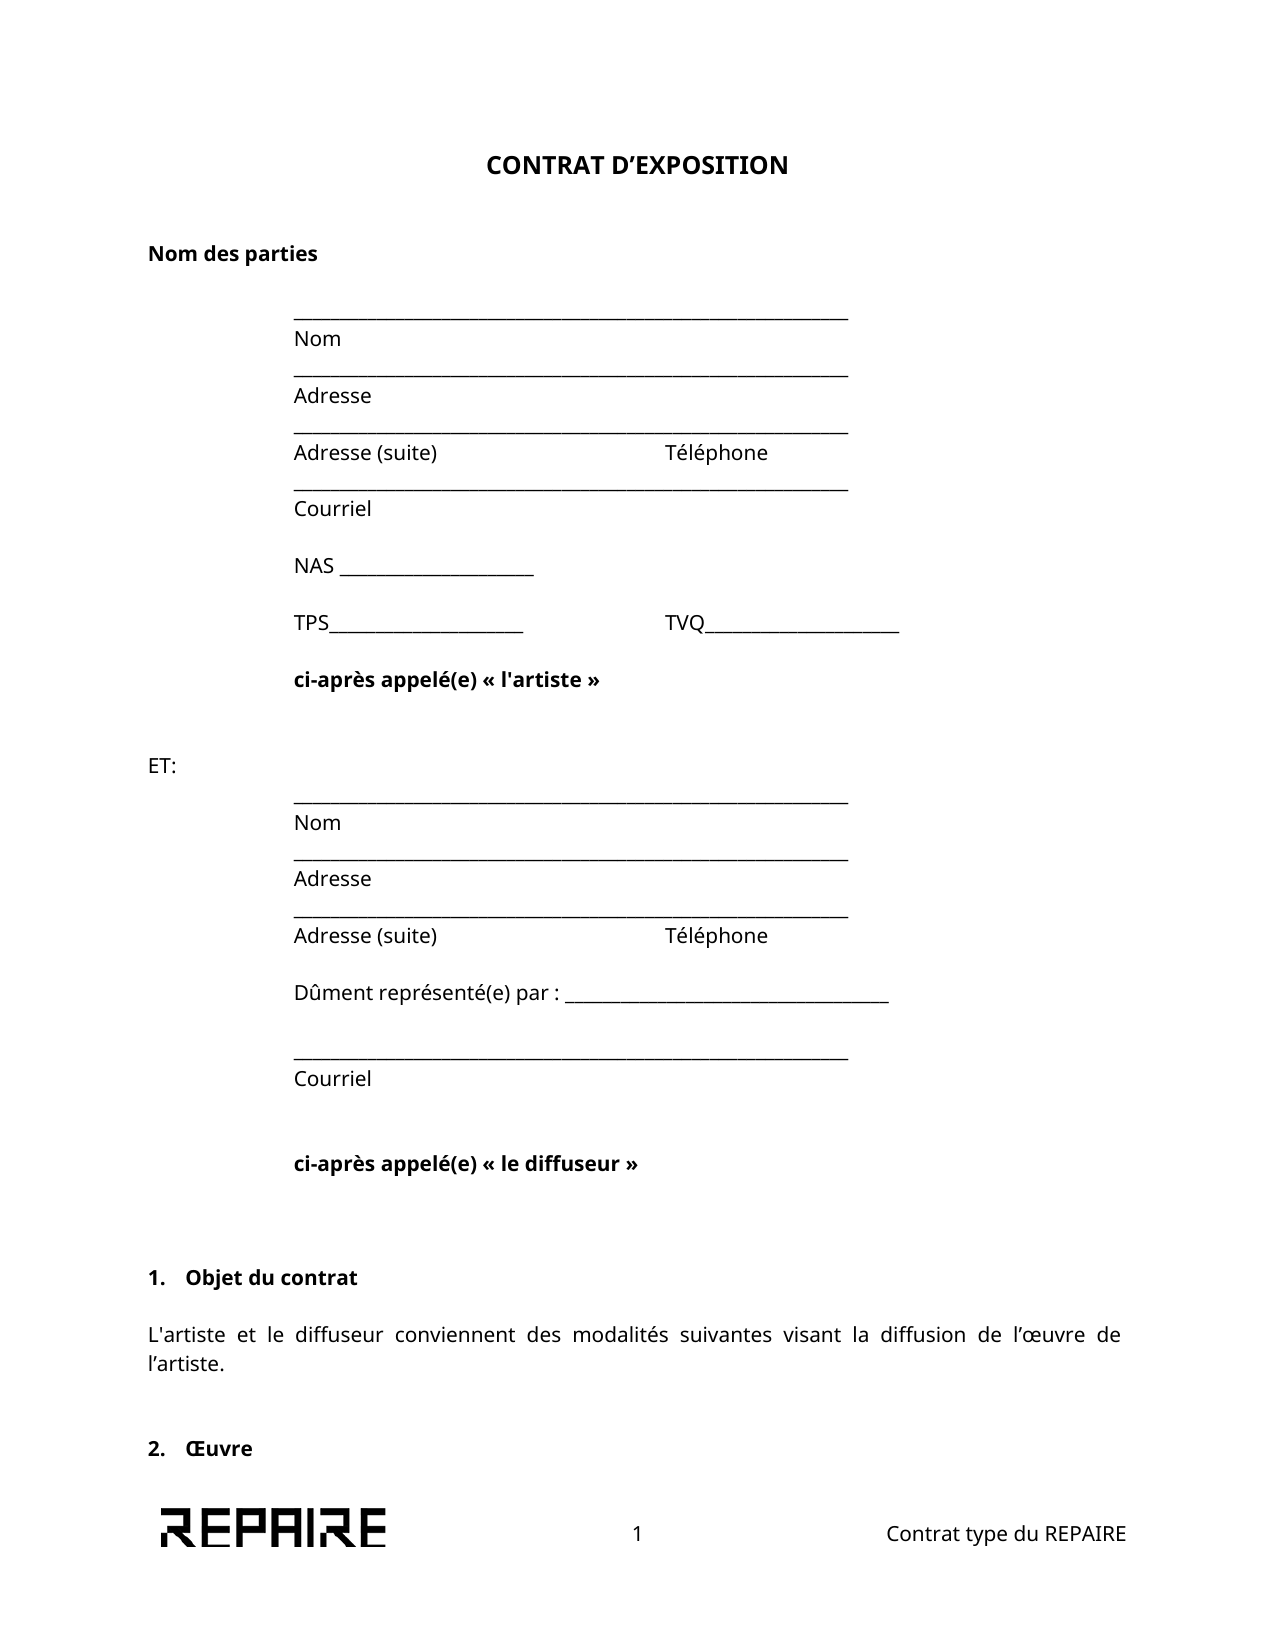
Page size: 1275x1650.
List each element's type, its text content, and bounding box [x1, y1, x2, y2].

text ____________________________________________________________ [293, 893, 1123, 921]
text Dûment représenté(e) par : ___________________________________ [220, 978, 1123, 1007]
text TPS_____________________ TVQ_____________________ [293, 608, 1123, 637]
text ____________________________________________________________ [293, 779, 1123, 808]
text Nom des parties [148, 239, 1123, 267]
list Œuvre [148, 1434, 1123, 1462]
text Nom [293, 324, 1123, 352]
text ____________________________________________________________ [293, 466, 1123, 494]
list Objet du contrat [148, 1263, 1123, 1292]
text Adresse (suite) Téléphone [293, 921, 1123, 950]
text ET: [148, 751, 1123, 779]
text NAS _____________________ [293, 551, 1123, 580]
text ____________________________________________________________ [293, 1036, 1123, 1064]
text ____________________________________________________________ [293, 836, 1123, 864]
text Courriel [293, 494, 1123, 523]
text Nom [293, 808, 1123, 836]
text ci-après appelé(e) « l'artiste » [293, 666, 1123, 694]
text CONTRAT D’EXPOSITION [148, 148, 1127, 182]
text ____________________________________________________________ [293, 409, 1123, 438]
text ____________________________________________________________ [293, 296, 1123, 324]
text ci-après appelé(e) « le diffuseur » [293, 1149, 1123, 1178]
text Courriel [293, 1064, 1123, 1092]
text Adresse (suite) Téléphone [293, 438, 1123, 466]
picture [160, 1508, 386, 1547]
text ____________________________________________________________ [293, 352, 1123, 381]
text Adresse [293, 381, 1123, 409]
text Adresse [293, 864, 1123, 893]
text L'artiste et le diffuseur conviennent des modalités suivantes visant la diffusion de l’œuvre de l’artiste. [148, 1320, 1123, 1377]
